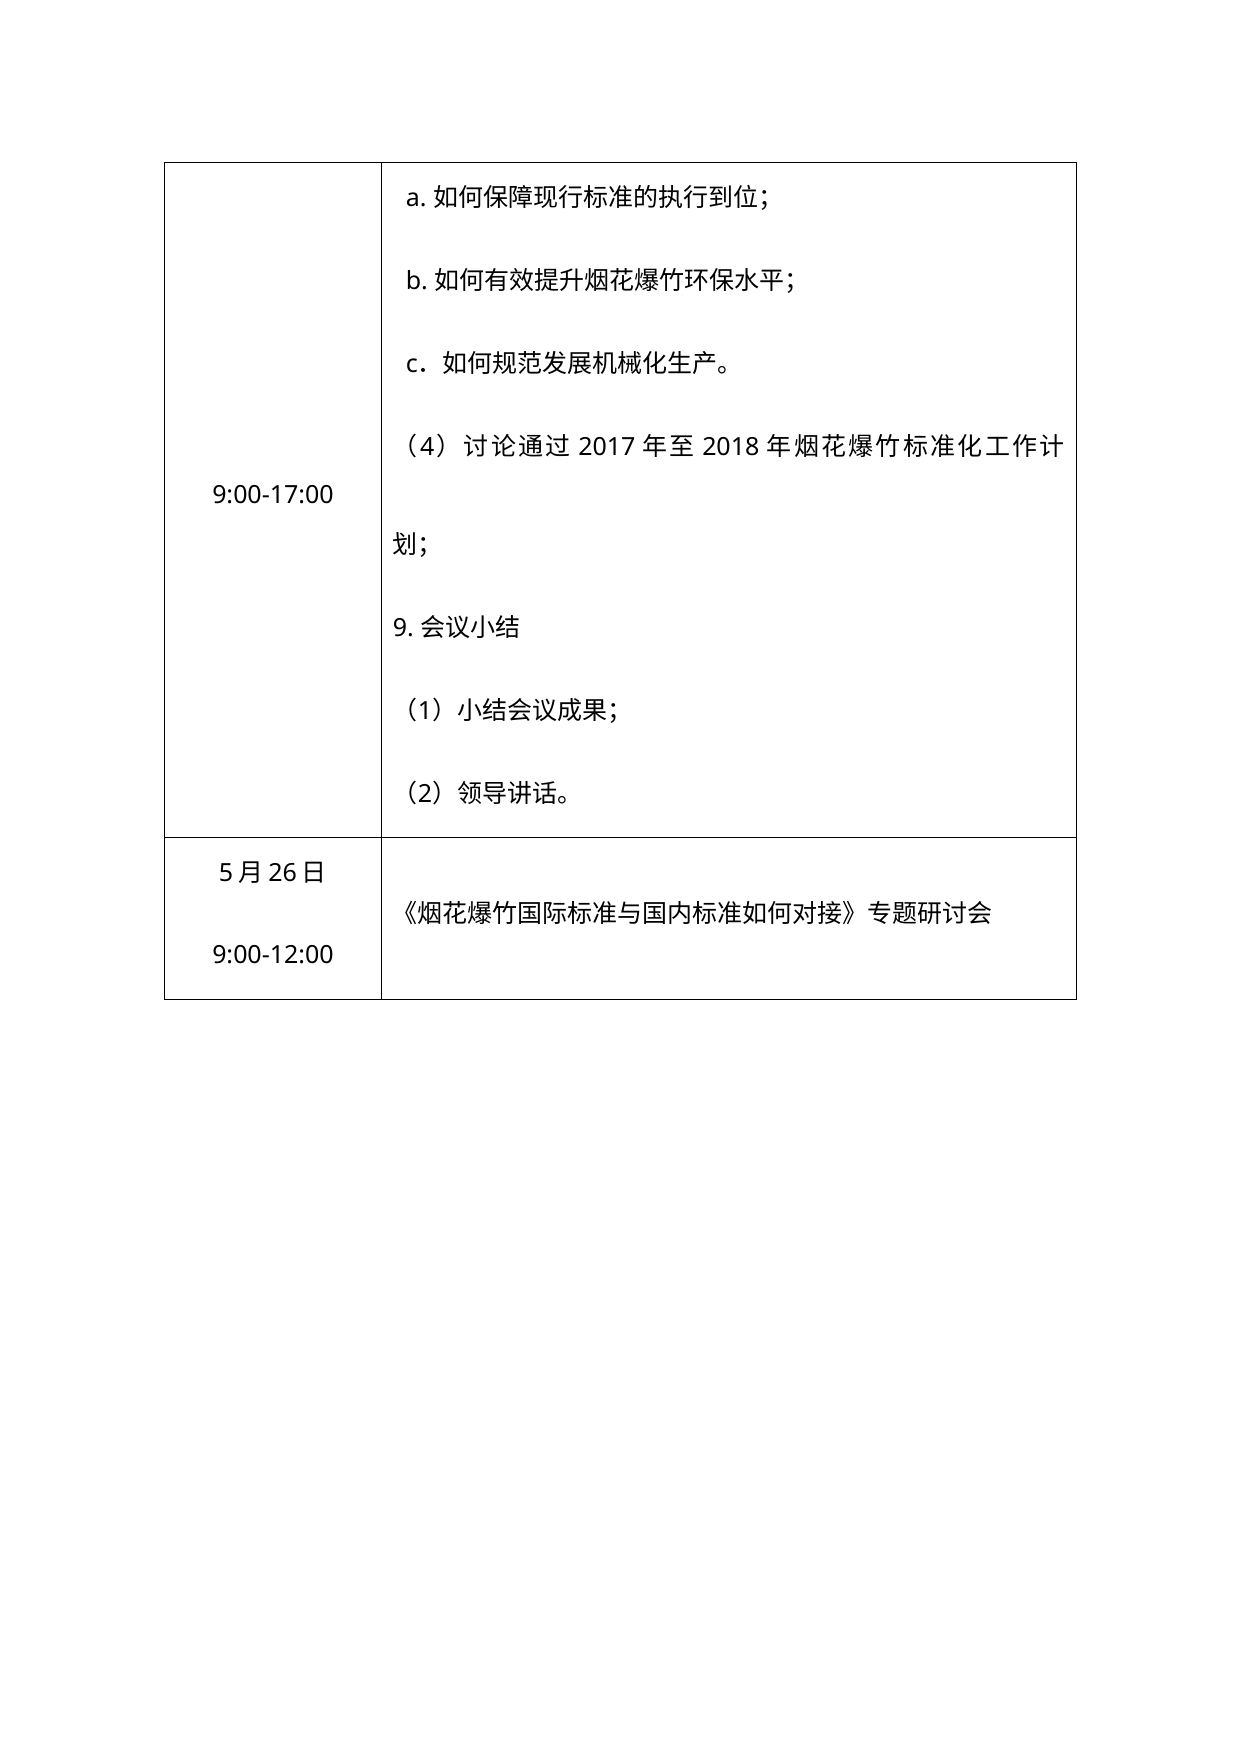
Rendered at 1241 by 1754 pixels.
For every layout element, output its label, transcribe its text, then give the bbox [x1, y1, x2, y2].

table_cell 《烟花爆竹国际标准与国内标准如何对接》专题研讨会 [382, 838, 1076, 998]
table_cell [382, 163, 1076, 837]
table_cell 5月26日 9:00-12:00 [165, 838, 381, 998]
table_cell 5月25日 9:00-17:00 [165, 163, 381, 837]
